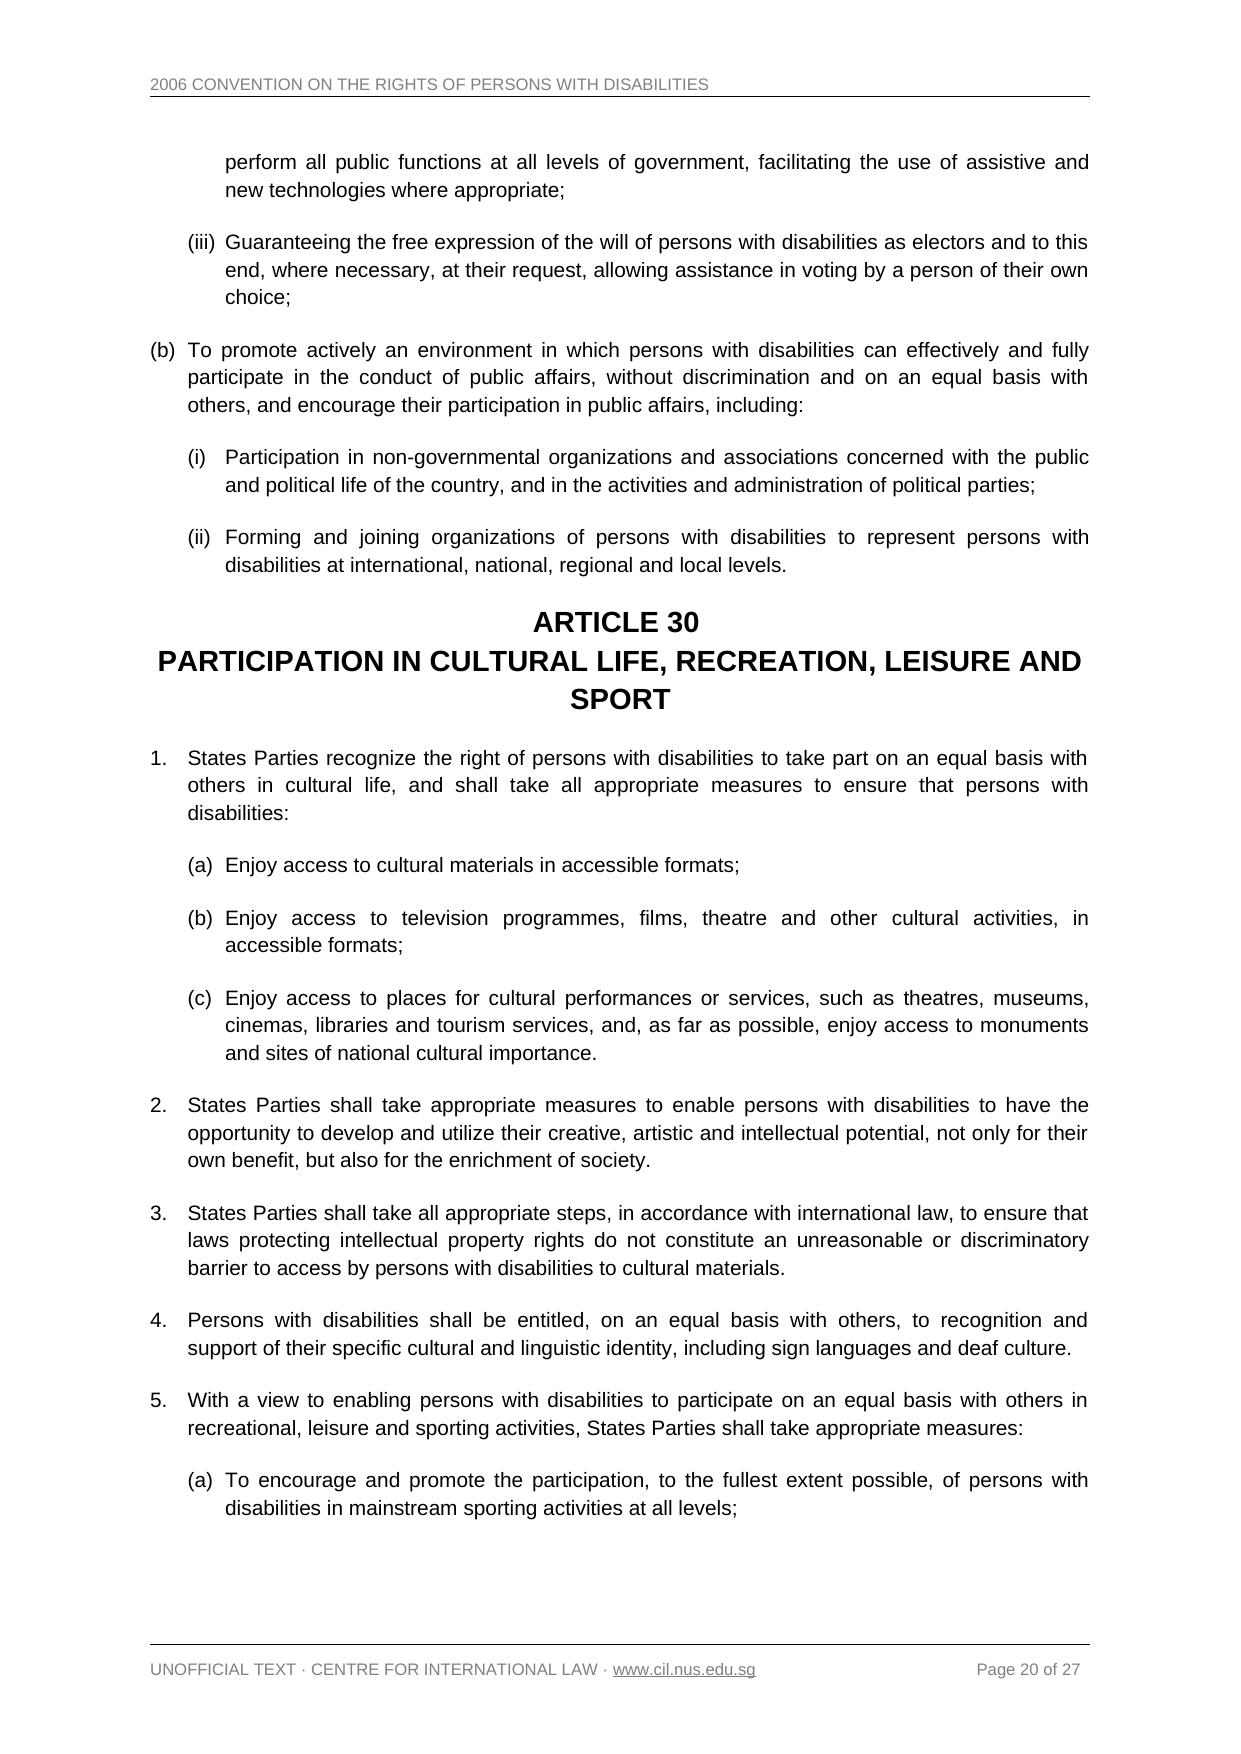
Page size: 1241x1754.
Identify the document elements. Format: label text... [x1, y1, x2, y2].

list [187, 150, 1090, 201]
list With a view to enabling persons with disabilities to participate on an equal basis with others in recreational, leisure and sporting activities, States Parties shall take appropriate measures: [150, 1388, 1090, 1439]
list States Parties shall take appropriate measures to enable persons with disabilities to have the opportunity to develop and utilize their creative, artistic and intellectual potential, not only for their own benefit, but also for the enrichment of society. [150, 1093, 1090, 1172]
list To encourage and promote the participation, to the fullest extent possible, of persons with disabilities in mainstream sporting activities at all levels; [187, 1468, 1090, 1519]
list States Parties recognize the right of persons with disabilities to take part on an equal basis with others in cultural life, and shall take all appropriate measures to ensure that persons with disabilities: [150, 746, 1090, 824]
list To promote actively an environment in which persons with disabilities can effectively and fully participate in the conduct of public affairs, without discrimination and on an equal basis with others, and encourage their participation in public affairs, including: [150, 337, 1090, 416]
list Forming and joining organizations of persons with disabilities to represent persons with disabilities at international, national, regional and local levels. [187, 525, 1090, 576]
subtitle Article 30 Participation in cultural life, recreation, leisure and sport [150, 605, 1090, 716]
list Participation in non-governmental organizations and associations concerned with the public and political life of the country, and in the activities and administration of political parties; [187, 445, 1090, 496]
list Persons with disabilities shall be entitled, on an equal basis with others, to recognition and support of their specific cultural and linguistic identity, including sign languages and deaf culture. [150, 1308, 1090, 1359]
list Enjoy access to places for cultural performances or services, such as theatres, museums, cinemas, libraries and tourism services, and, as far as possible, enjoy access to monuments and sites of national cultural importance. [187, 986, 1090, 1064]
list Guaranteeing the free expression of the will of persons with disabilities as electors and to this end, where necessary, at their request, allowing assistance in voting by a person of their own choice; [187, 230, 1090, 309]
list Enjoy access to cultural materials in accessible formats; [187, 853, 1090, 877]
list Enjoy access to television programmes, films, theatre and other cultural activities, in accessible formats; [187, 906, 1090, 957]
list States Parties shall take all appropriate steps, in accordance with international law, to ensure that laws protecting intellectual property rights do not constitute an unreasonable or discriminatory barrier to access by persons with disabilities to cultural materials. [150, 1201, 1090, 1279]
